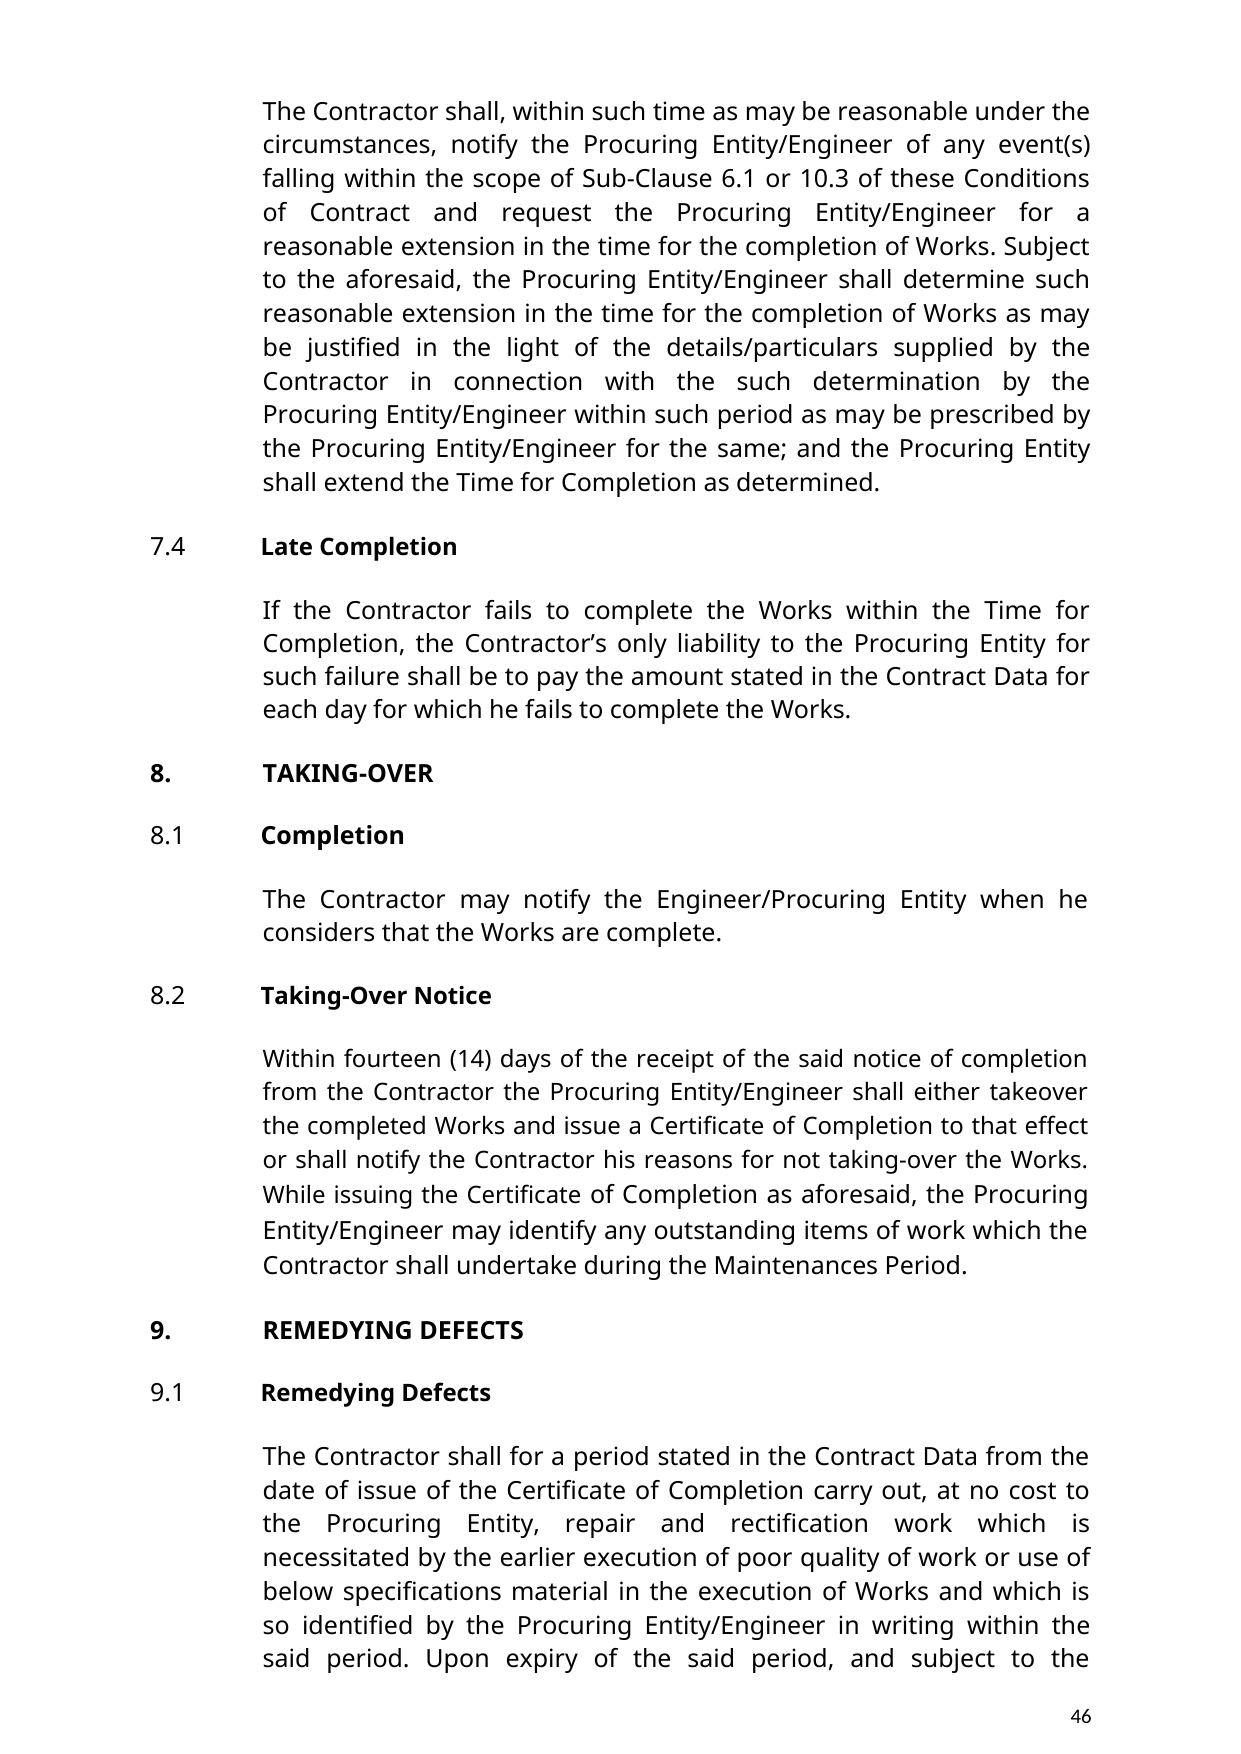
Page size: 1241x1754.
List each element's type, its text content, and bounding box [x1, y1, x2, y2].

text 8.2 Taking-Over Notice [150, 977, 1091, 1011]
list REMEDYING DEFECTS [150, 1313, 1091, 1347]
text 9.1 Remedying Defects [150, 1375, 1091, 1409]
text The Contractor may notify the Engineer/Procuring Entity when he considers that the Works are complete. [262, 882, 1089, 948]
text 7.4 Late Completion [150, 528, 1091, 563]
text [262, 1439, 1091, 1675]
list TAKING-OVER [150, 755, 1091, 789]
text 8.1 Completion [150, 818, 1091, 852]
text The Contractor shall, within such time as may be reasonable under the circumstances, notify the Procuring Entity/Engineer of any event(s) falling within the scope of Sub-Clause 6.1 or 10.3 of these Conditions of Contract and request the Procuring Entity/Engineer for a reasonable extension in the time for the completion of Works. Subject to the aforesaid, the Procuring Entity/Engineer shall determine such reasonable extension in the time for the completion of Works as may be justified in the light of the details/particulars supplied by the Contractor in connection with the such determination by the Procuring Entity/Engineer within such period as may be prescribed by the Procuring Entity/Engineer for the same; and the Procuring Entity shall extend the Time for Completion as determined. [262, 94, 1091, 499]
text Within fourteen (14) days of the receipt of the said notice of completion from the Contractor the Procuring Entity/Engineer shall either takeover the completed Works and issue a Certificate of Completion to that effect or shall notify the Contractor his reasons for not taking-over the Works. While issuing the Certificate of Completion as aforesaid, the Procuring Entity/Engineer may identify any outstanding items of work which the Contractor shall undertake during the Maintenances Period. [262, 1041, 1089, 1282]
text If the Contractor fails to complete the Works within the Time for Completion, the Contractor’s only liability to the Procuring Entity for such failure shall be to pay the amount stated in the Contract Data for each day for which he fails to complete the Works. [262, 593, 1091, 726]
